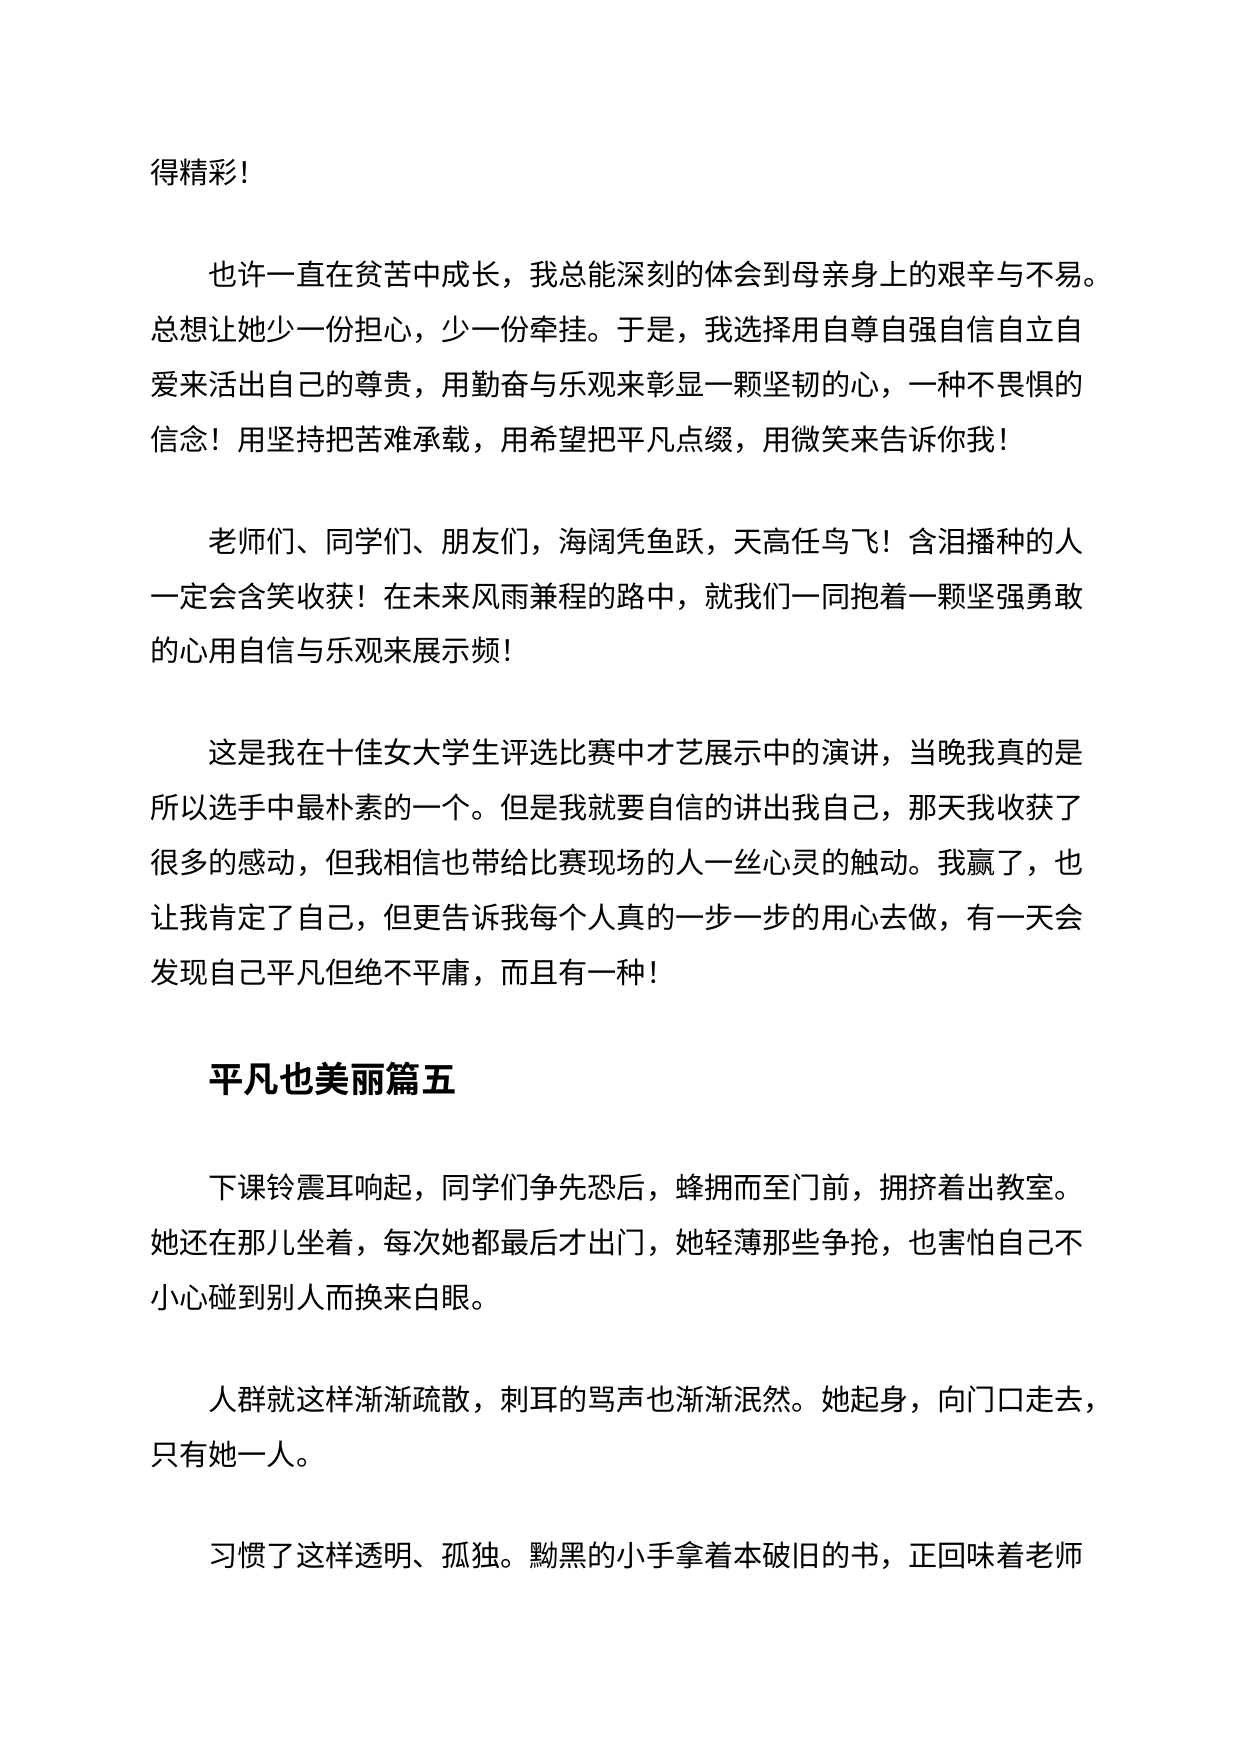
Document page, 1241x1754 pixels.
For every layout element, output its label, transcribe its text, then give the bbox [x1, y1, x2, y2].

text 这是我在十佳女大学生评选比赛中才艺展示中的演讲，当晚我真的是所以选手中最朴素的一个。但是我就要自信的讲出我自己，那天我收获了很多的感动，但我相信也带给比赛现场的人一丝心灵的触动。我赢了，也让我肯定了自己，但更告诉我每个人真的一步一步的用心去做，有一天会发现自己平凡但绝不平庸，而且有一种！ [150, 730, 1090, 992]
text 老师们、同学们、朋友们，海阔凭鱼跃，天高任鸟飞！含泪播种的人一定会含笑收获！在未来风雨兼程的路中，就我们一同抱着一颗坚强勇敢的心用自信与乐观来展示频！ [150, 518, 1090, 670]
text 平凡也美丽篇五 [150, 1051, 1090, 1102]
text 人群就这样渐渐疏散，刺耳的骂声也渐渐泯然。她起身，向门口走去，只有她一人。 [150, 1376, 1090, 1473]
text 也许一直在贫苦中成长，我总能深刻的体会到母亲身上的艰辛与不易。总想让她少一份担心，少一份牵挂。于是，我选择用自尊自强自信自立自爱来活出自己的尊贵，用勤奋与乐观来彰显一颗坚韧的心，一种不畏惧的信念！用坚持把苦难承载，用希望把平凡点缀，用微笑来告诉你我！ [150, 252, 1090, 459]
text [150, 150, 1090, 192]
text 下课铃震耳响起，同学们争先恐后，蜂拥而至门前，拥挤着出教室。她还在那儿坐着，每次她都最后才出门，她轻薄那些争抢，也害怕自己不小心碰到别人而换来白眼。 [150, 1164, 1090, 1317]
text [150, 1533, 1090, 1575]
